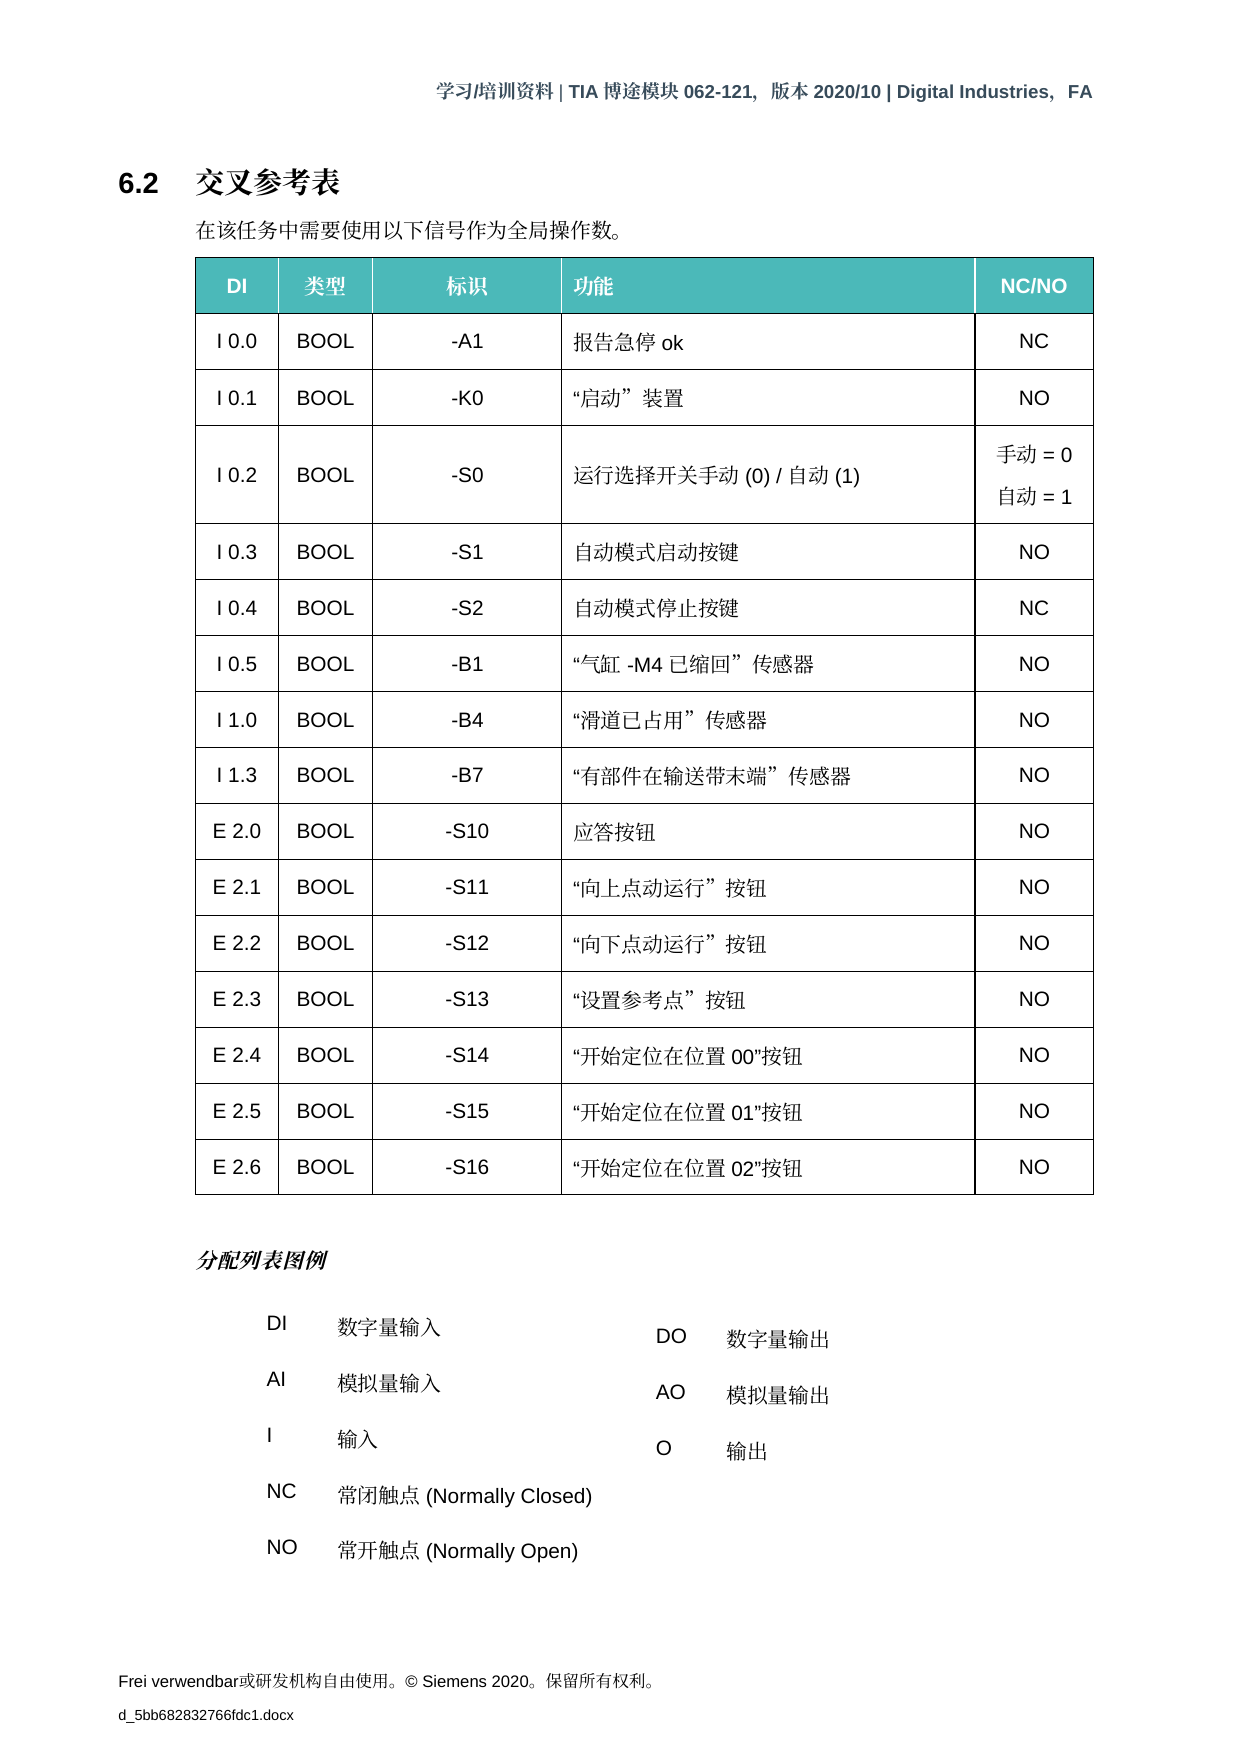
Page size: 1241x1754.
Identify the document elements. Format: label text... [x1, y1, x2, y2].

table_cell BOOL [279, 314, 372, 369]
table_cell -S11 [373, 860, 561, 915]
table_cell 常闭触点 (Normally Closed) [326, 1467, 620, 1521]
table_cell E 2.2 [196, 916, 278, 971]
table_cell NO [976, 972, 1093, 1027]
table_cell E 2.1 [196, 860, 278, 915]
table_cell NO [976, 804, 1093, 859]
table_cell “设置参考点”按钮 [562, 972, 974, 1027]
table_cell “滑道已占用”传感器 [562, 692, 974, 747]
table_cell I 0.4 [196, 580, 278, 635]
table_header 功能 [562, 258, 974, 313]
table_cell NO [976, 1084, 1093, 1138]
table_cell -B7 [373, 748, 561, 803]
table_cell 自动模式停止按键 [562, 580, 974, 635]
table_header NC/NO [976, 258, 1093, 313]
table_cell BOOL [279, 370, 372, 425]
table_cell I 0.1 [196, 370, 278, 425]
table_cell I 1.3 [196, 748, 278, 803]
table_cell NO [976, 860, 1093, 915]
table_cell -S15 [373, 1084, 561, 1138]
table_cell “有部件在输送带末端”传感器 [562, 748, 974, 803]
table_cell BOOL [279, 804, 372, 859]
table_cell BOOL [279, 972, 372, 1027]
table_cell E 2.6 [196, 1140, 278, 1194]
table_cell -S13 [373, 972, 561, 1027]
table_cell 常开触点 (Normally Open) [326, 1523, 620, 1577]
table_cell E 2.3 [196, 972, 278, 1027]
table_cell NO [976, 692, 1093, 747]
table_cell BOOL [279, 748, 372, 803]
table_cell “向下点动运行”按钮 [562, 916, 974, 971]
table_cell BOOL [279, 860, 372, 915]
table_cell NC [976, 314, 1093, 369]
table_cell -S1 [373, 524, 561, 579]
table_cell I 0.2 [196, 426, 278, 523]
table_cell NO [976, 636, 1093, 691]
table_cell I [256, 1411, 325, 1466]
table_cell E 2.5 [196, 1084, 278, 1138]
table_cell NO [976, 1140, 1093, 1194]
table_cell BOOL [279, 426, 372, 523]
table_header 标识 [373, 258, 561, 313]
table_cell BOOL [279, 524, 372, 579]
table_cell BOOL [279, 692, 372, 747]
table_cell I 0.5 [196, 636, 278, 691]
table_cell 运行选择开关手动 (0) / 自动 (1) [562, 426, 974, 523]
table_cell BOOL [279, 916, 372, 971]
table_cell BOOL [279, 580, 372, 635]
table_cell “开始定位在位置 00”按钮 [562, 1028, 974, 1082]
text 分配列表图例 [195, 1244, 1092, 1274]
table_cell E 2.0 [196, 804, 278, 859]
table_cell NO [976, 1028, 1093, 1082]
table_cell -K0 [373, 370, 561, 425]
table_header DO [645, 1311, 714, 1366]
table_cell -A1 [373, 314, 561, 369]
table_header 数字量输出 [715, 1311, 980, 1366]
table_cell -S0 [373, 426, 561, 523]
table_cell 输入 [326, 1411, 620, 1466]
table_cell 应答按钮 [562, 804, 974, 859]
table_cell I 0.3 [196, 524, 278, 579]
table_cell -B4 [373, 692, 561, 747]
table_cell I 1.0 [196, 692, 278, 747]
table_cell -S14 [373, 1028, 561, 1082]
table_cell “开始定位在位置 01”按钮 [562, 1084, 974, 1138]
table_cell BOOL [279, 1140, 372, 1194]
table_cell NO [976, 524, 1093, 579]
table_cell 输出 [715, 1423, 980, 1478]
table_cell NO [976, 748, 1093, 803]
table_cell NO [976, 370, 1093, 425]
subtitle 交叉参考表 [118, 160, 1092, 202]
table_header 数字量输入 [326, 1299, 620, 1354]
table_cell 手动 = 0 自动 = 1 [976, 426, 1093, 523]
table_cell 自动模式启动按键 [562, 524, 974, 579]
table_cell BOOL [279, 1028, 372, 1082]
table_cell O [645, 1423, 714, 1478]
text 在该任务中需要使用以下信号作为全局操作数。 [195, 214, 1092, 244]
table_cell -S10 [373, 804, 561, 859]
table_header DI [196, 258, 278, 313]
table_cell NO [256, 1523, 325, 1577]
table_cell -S16 [373, 1140, 561, 1194]
table_cell AO [645, 1367, 714, 1422]
table_cell “开始定位在位置 02”按钮 [562, 1140, 974, 1194]
table_cell E 2.4 [196, 1028, 278, 1082]
table_header 类型 [279, 258, 372, 313]
table_cell “气缸 -M4 已缩回”传感器 [562, 636, 974, 691]
table_cell -S12 [373, 916, 561, 971]
table_cell -S2 [373, 580, 561, 635]
table_cell NO [976, 916, 1093, 971]
table_header DI [256, 1299, 325, 1354]
table_cell 报告急停 ok [562, 314, 974, 369]
table_cell NC [256, 1467, 325, 1521]
table_cell -B1 [373, 636, 561, 691]
table_cell AI [256, 1355, 325, 1409]
table_cell BOOL [279, 636, 372, 691]
table_cell “向上点动运行”按钮 [562, 860, 974, 915]
table_cell I 0.0 [196, 314, 278, 369]
table_cell “启动”装置 [562, 370, 974, 425]
table_cell NC [976, 580, 1093, 635]
table_cell BOOL [279, 1084, 372, 1138]
table_cell 模拟量输出 [715, 1367, 980, 1422]
table_cell 模拟量输入 [326, 1355, 620, 1409]
